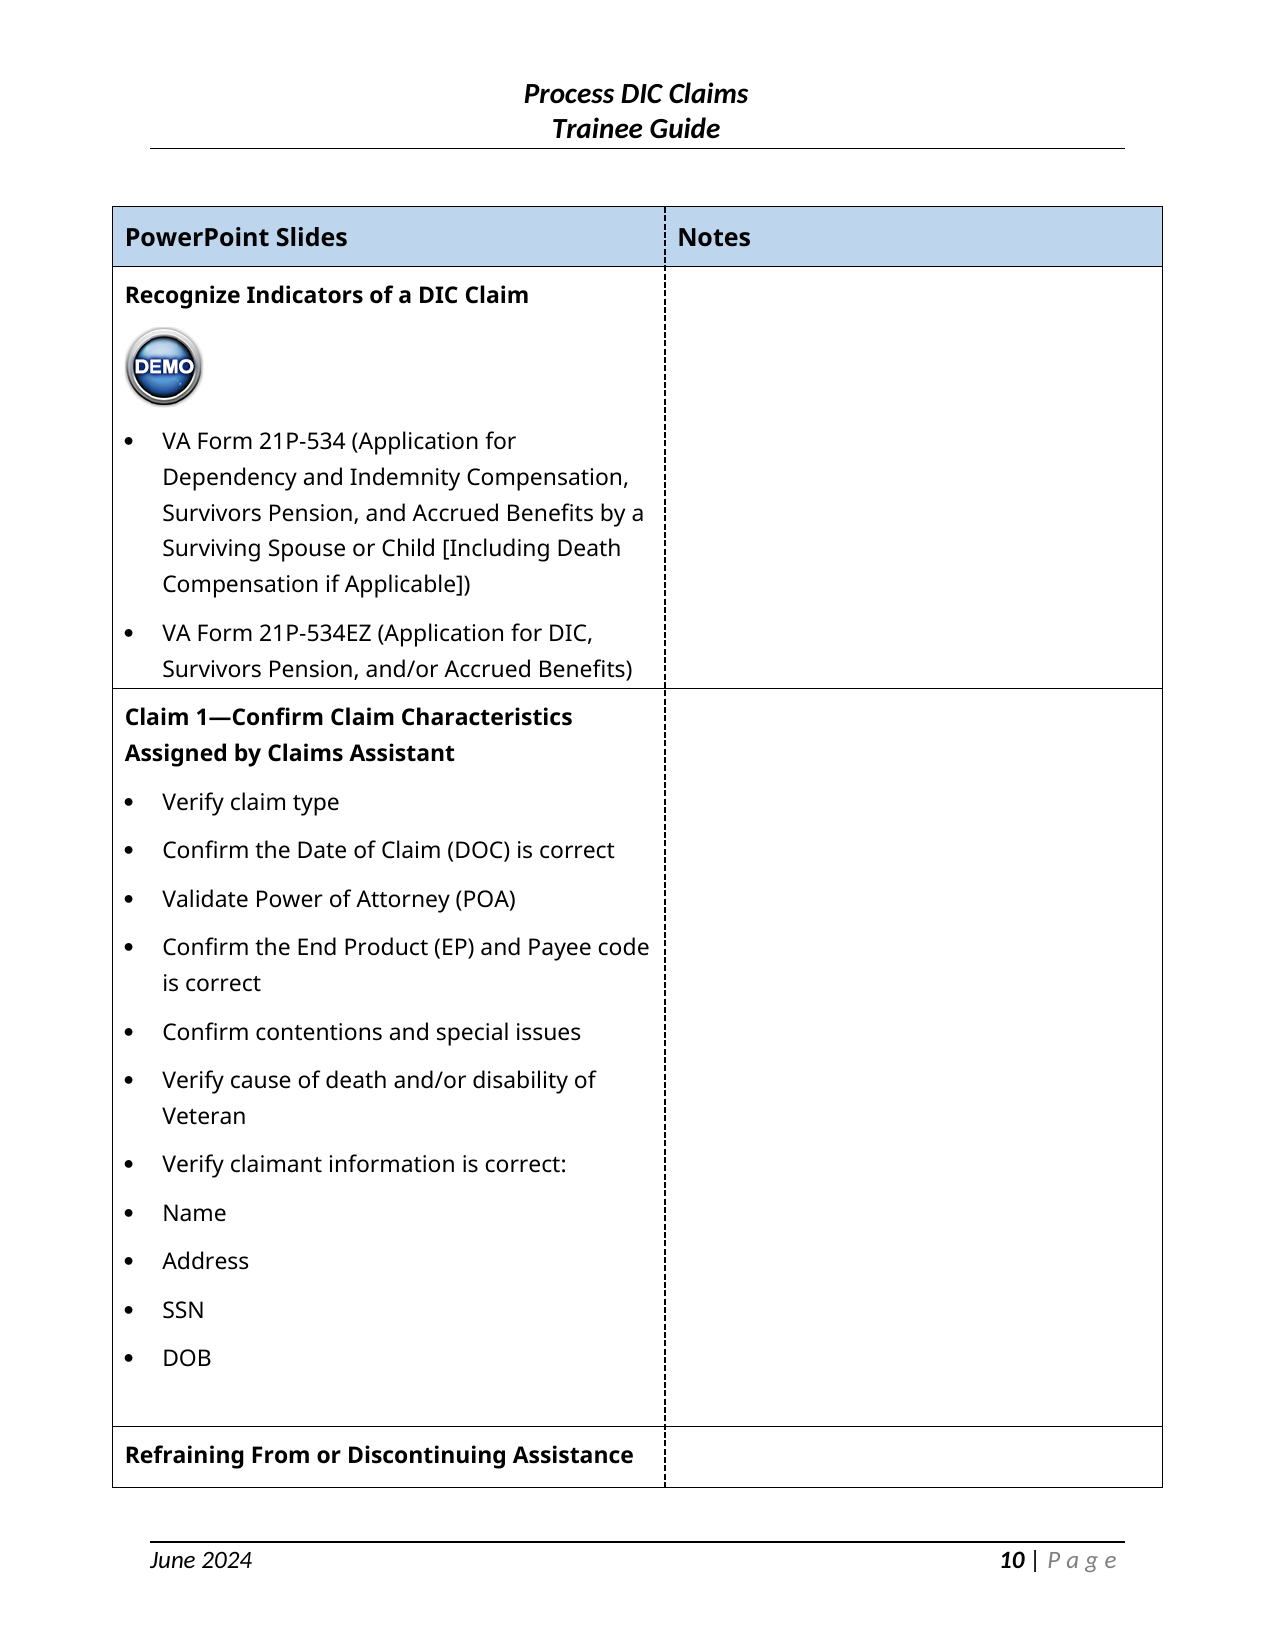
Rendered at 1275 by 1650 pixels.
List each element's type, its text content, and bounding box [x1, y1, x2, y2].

picture [124, 327, 204, 408]
table_header Notes [665, 207, 1162, 266]
table_header PowerPoint Slides [113, 207, 665, 266]
table_cell [665, 1427, 1162, 1487]
table_cell Recognize Indicators of a DIC Claim VA Form 21P-534 (Application for Dependency and Indemnity Compensation, Survivors Pension, and Accrued Benefits by a Surviving Spouse or Child [Including Death Compensation if Applicable]) VA Form 21P-534EZ (Application for DIC, Survivors Pension, and/or Accrued Benefits) [113, 267, 665, 688]
table_cell [665, 267, 1162, 688]
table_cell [113, 1427, 665, 1487]
table_cell [665, 689, 1162, 1426]
table_cell Claim 1—Confirm Claim Characteristics Assigned by Claims Assistant Verify claim type Confirm the Date of Claim (DOC) is correct Validate Power of Attorney (POA) Confirm the End Product (EP) and Payee code is correct Confirm contentions and special issues Verify cause of death and/or disability of Veteran Verify claimant information is correct: Name Address SSN DOB [113, 689, 665, 1426]
